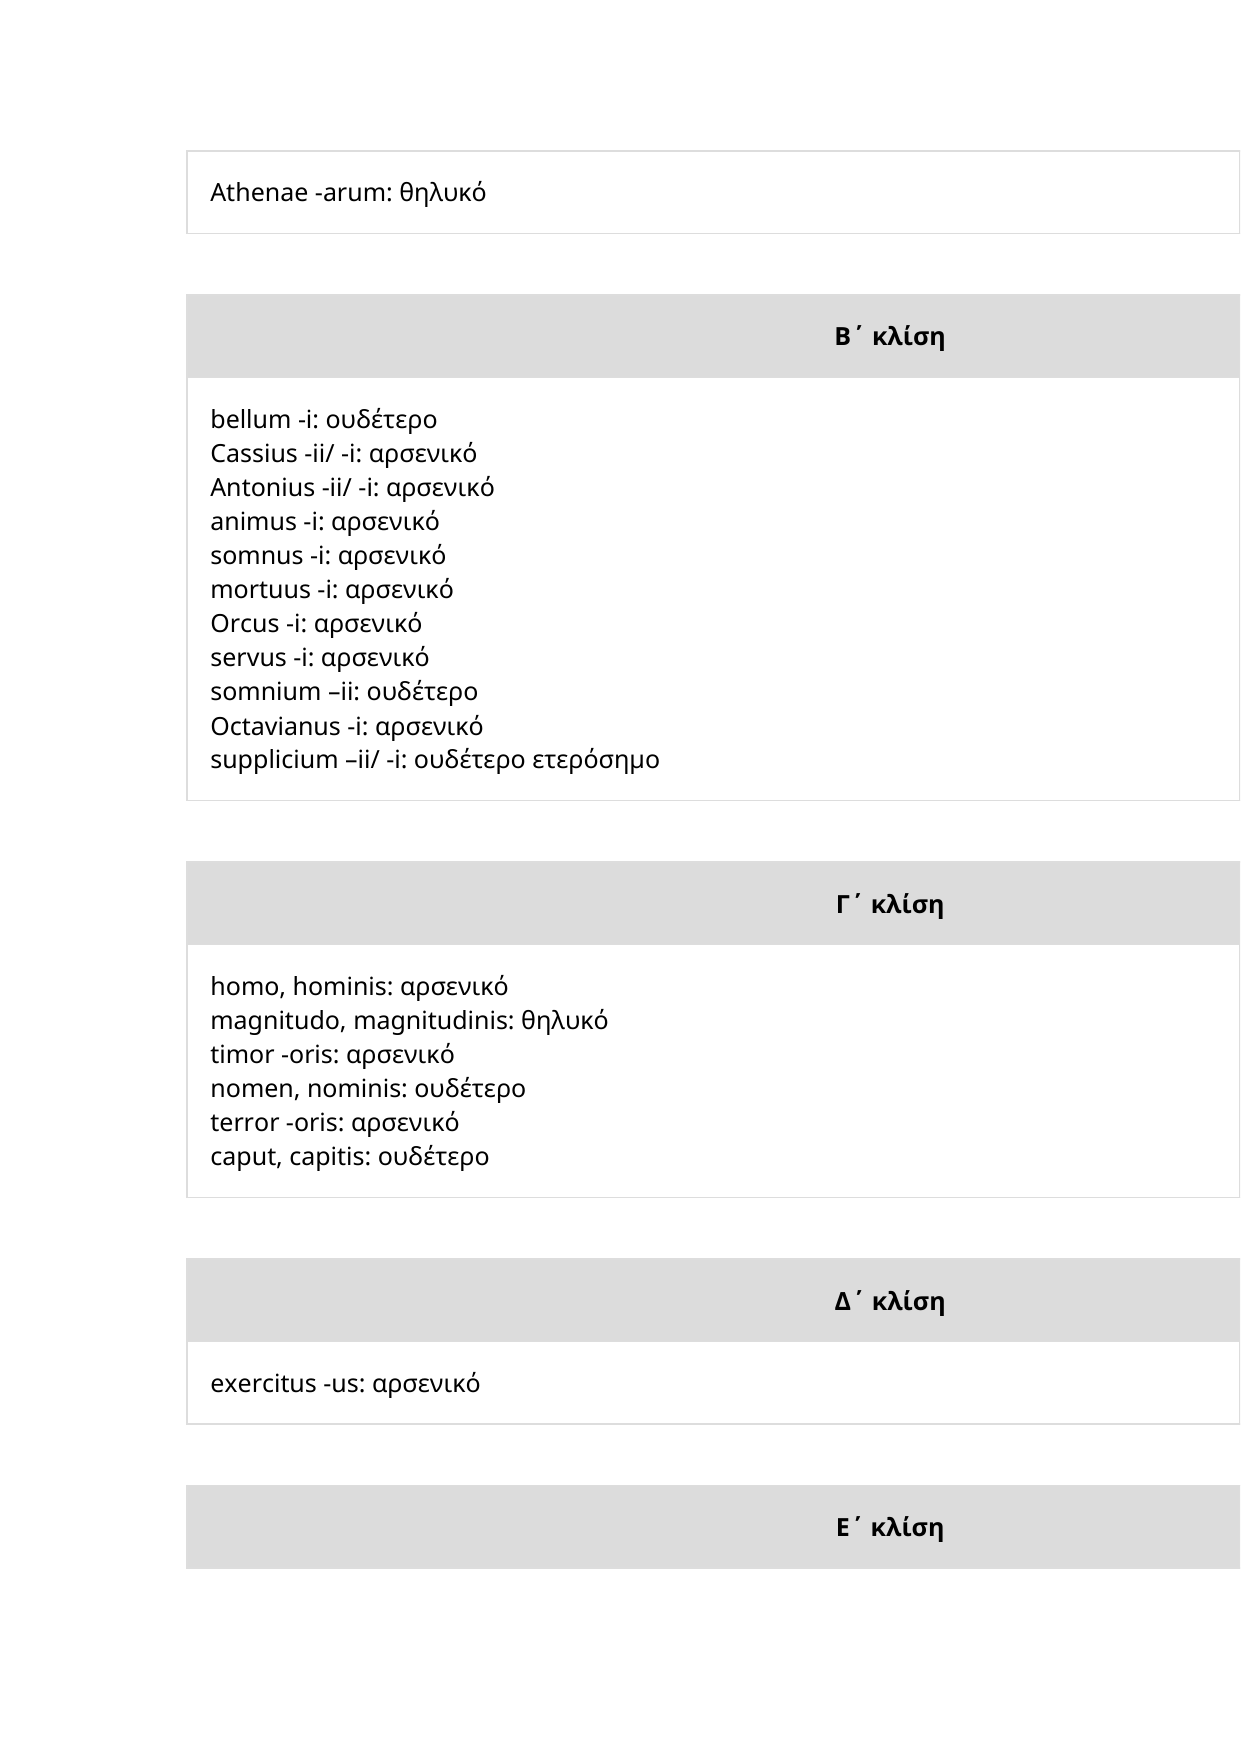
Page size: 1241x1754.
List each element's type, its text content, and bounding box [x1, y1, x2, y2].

table_header Β΄ κλίση [188, 296, 1239, 377]
table_header Ε΄ κλίση [188, 1486, 1239, 1567]
table_cell bellum -i: ουδέτερο Cassius -ii/ -i: αρσενικό Antonius -ii/ -i: αρσενικό animus -i: αρσενικό somnus -i: αρσενικό mortuus -i: αρσενικό Orcus -i: αρσενικό servus -i: αρσενικό somnium –ii: ουδέτερο Octavianus -i: αρσενικό supplicium –ii/ -i: ουδέτερο ετερόσημο [188, 378, 1239, 800]
table_header Γ΄ κλίση [188, 863, 1239, 944]
table_header Δ΄ κλίση [188, 1260, 1239, 1341]
table_cell homo, hominis: αρσενικό magnitudo, magnitudinis: θηλυκό timor -oris: αρσενικό nomen, nominis: ουδέτερο terror -oris: αρσενικό caput, capitis: ουδέτερο [188, 945, 1239, 1197]
table_cell exercitus -us: αρσενικό [188, 1342, 1239, 1423]
table_cell Athenae -arum: θηλυκό [188, 152, 1239, 232]
